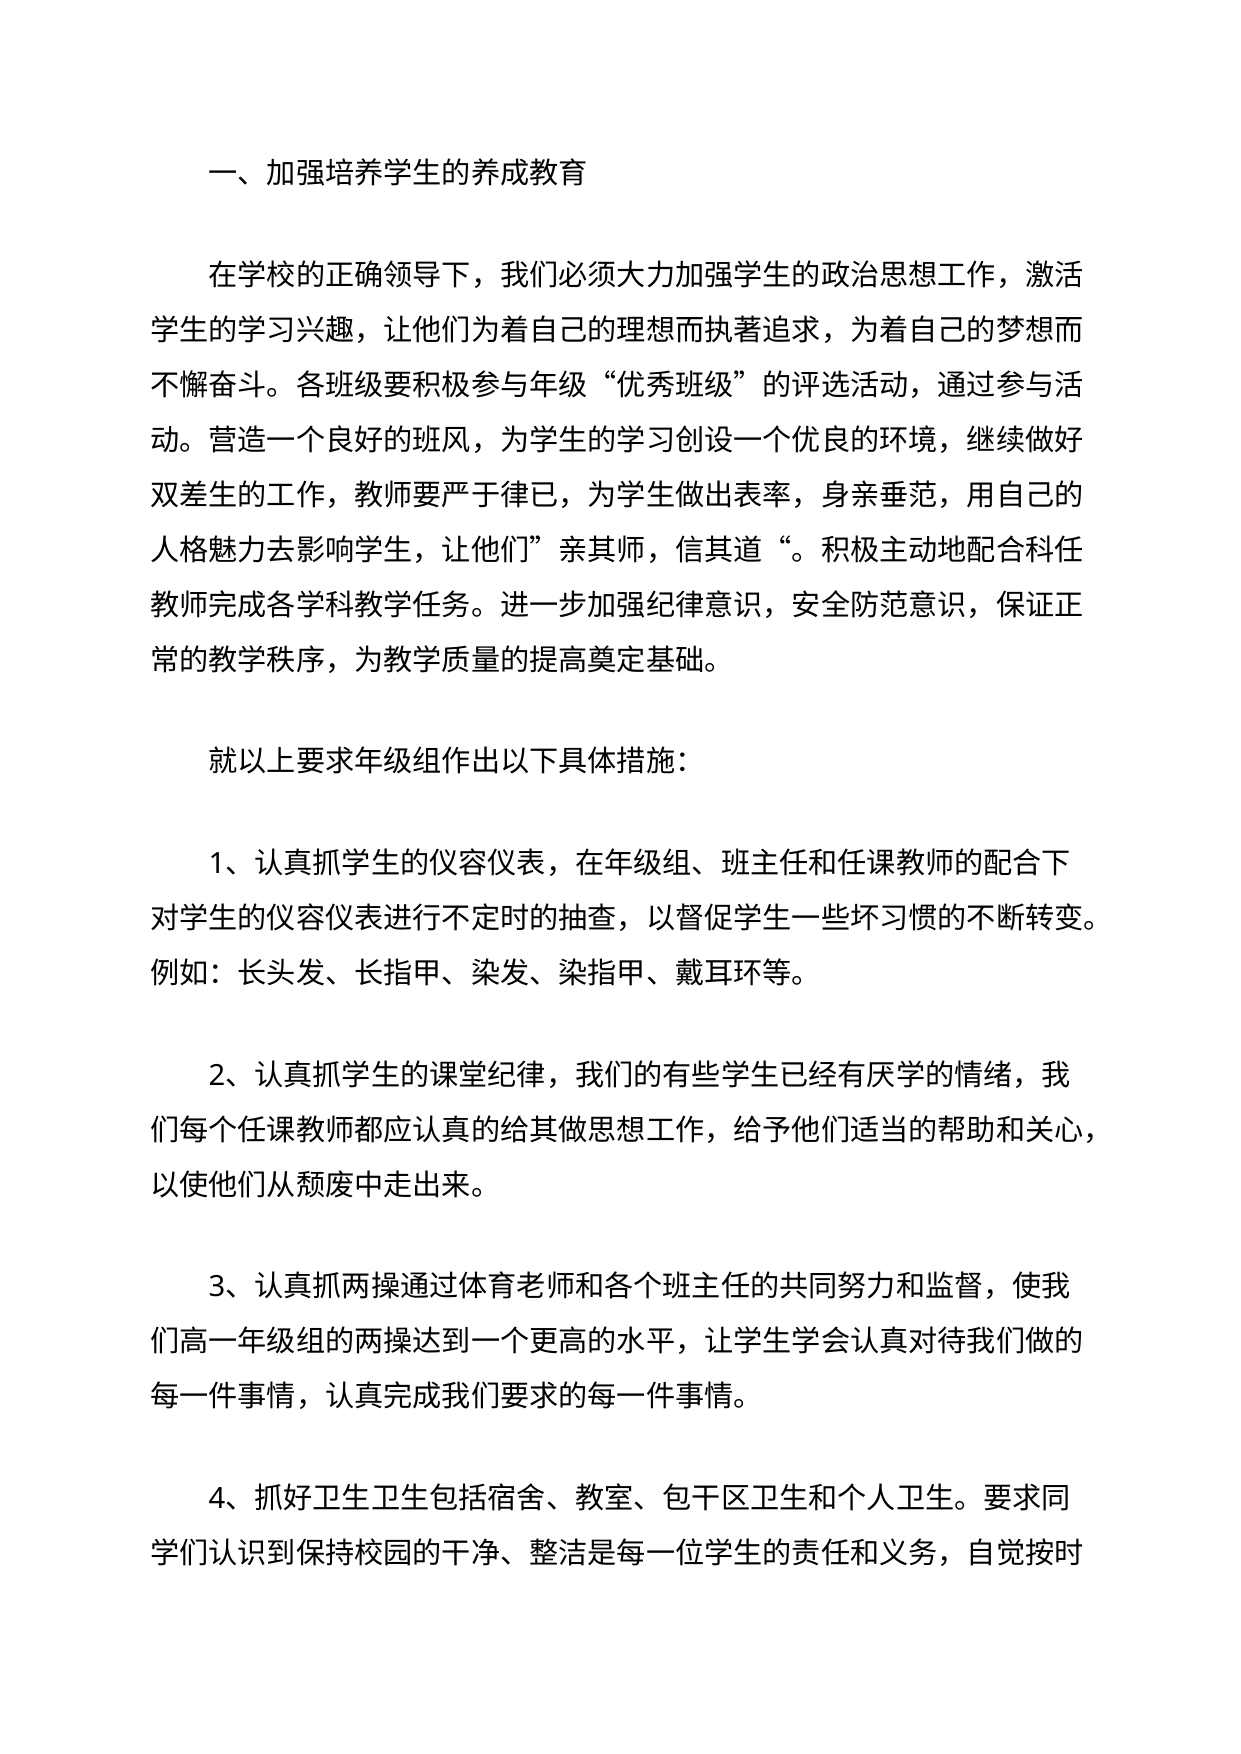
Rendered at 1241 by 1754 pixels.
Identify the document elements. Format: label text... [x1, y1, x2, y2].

text 就以上要求年级组作出以下具体措施： [150, 738, 1090, 780]
text 在学校的正确领导下，我们必须大力加强学生的政治思想工作，激活学生的学习兴趣，让他们为着自己的理想而执著追求，为着自己的梦想而不懈奋斗。各班级要积极参与年级“优秀班级”的评选活动，通过参与活动。营造一个良好的班风，为学生的学习创设一个优良的环境，继续做好双差生的工作，教师要严于律已，为学生做出表率，身亲垂范，用自己的人格魅力去影响学生，让他们”亲其师，信其道“。积极主动地配合科任教师完成各学科教学任务。进一步加强纪律意识，安全防范意识，保证正常的教学秩序，为教学质量的提高奠定基础。 [150, 252, 1090, 678]
text 1、认真抓学生的仪容仪表，在年级组、班主任和任课教师的配合下对学生的仪容仪表进行不定时的抽查，以督促学生一些坏习惯的不断转变。例如：长头发、长指甲、染发、染指甲、戴耳环等。 [150, 839, 1090, 992]
text 3、认真抓两操通过体育老师和各个班主任的共同努力和监督，使我们高一年级组的两操达到一个更高的水平，让学生学会认真对待我们做的每一件事情，认真完成我们要求的每一件事情。 [150, 1263, 1090, 1415]
text 一、加强培养学生的养成教育 [150, 150, 1090, 192]
text 2、认真抓学生的课堂纪律，我们的有些学生已经有厌学的情绪，我们每个任课教师都应认真的给其做思想工作，给予他们适当的帮助和关心，以使他们从颓废中走出来。 [150, 1051, 1090, 1203]
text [150, 1474, 1090, 1572]
